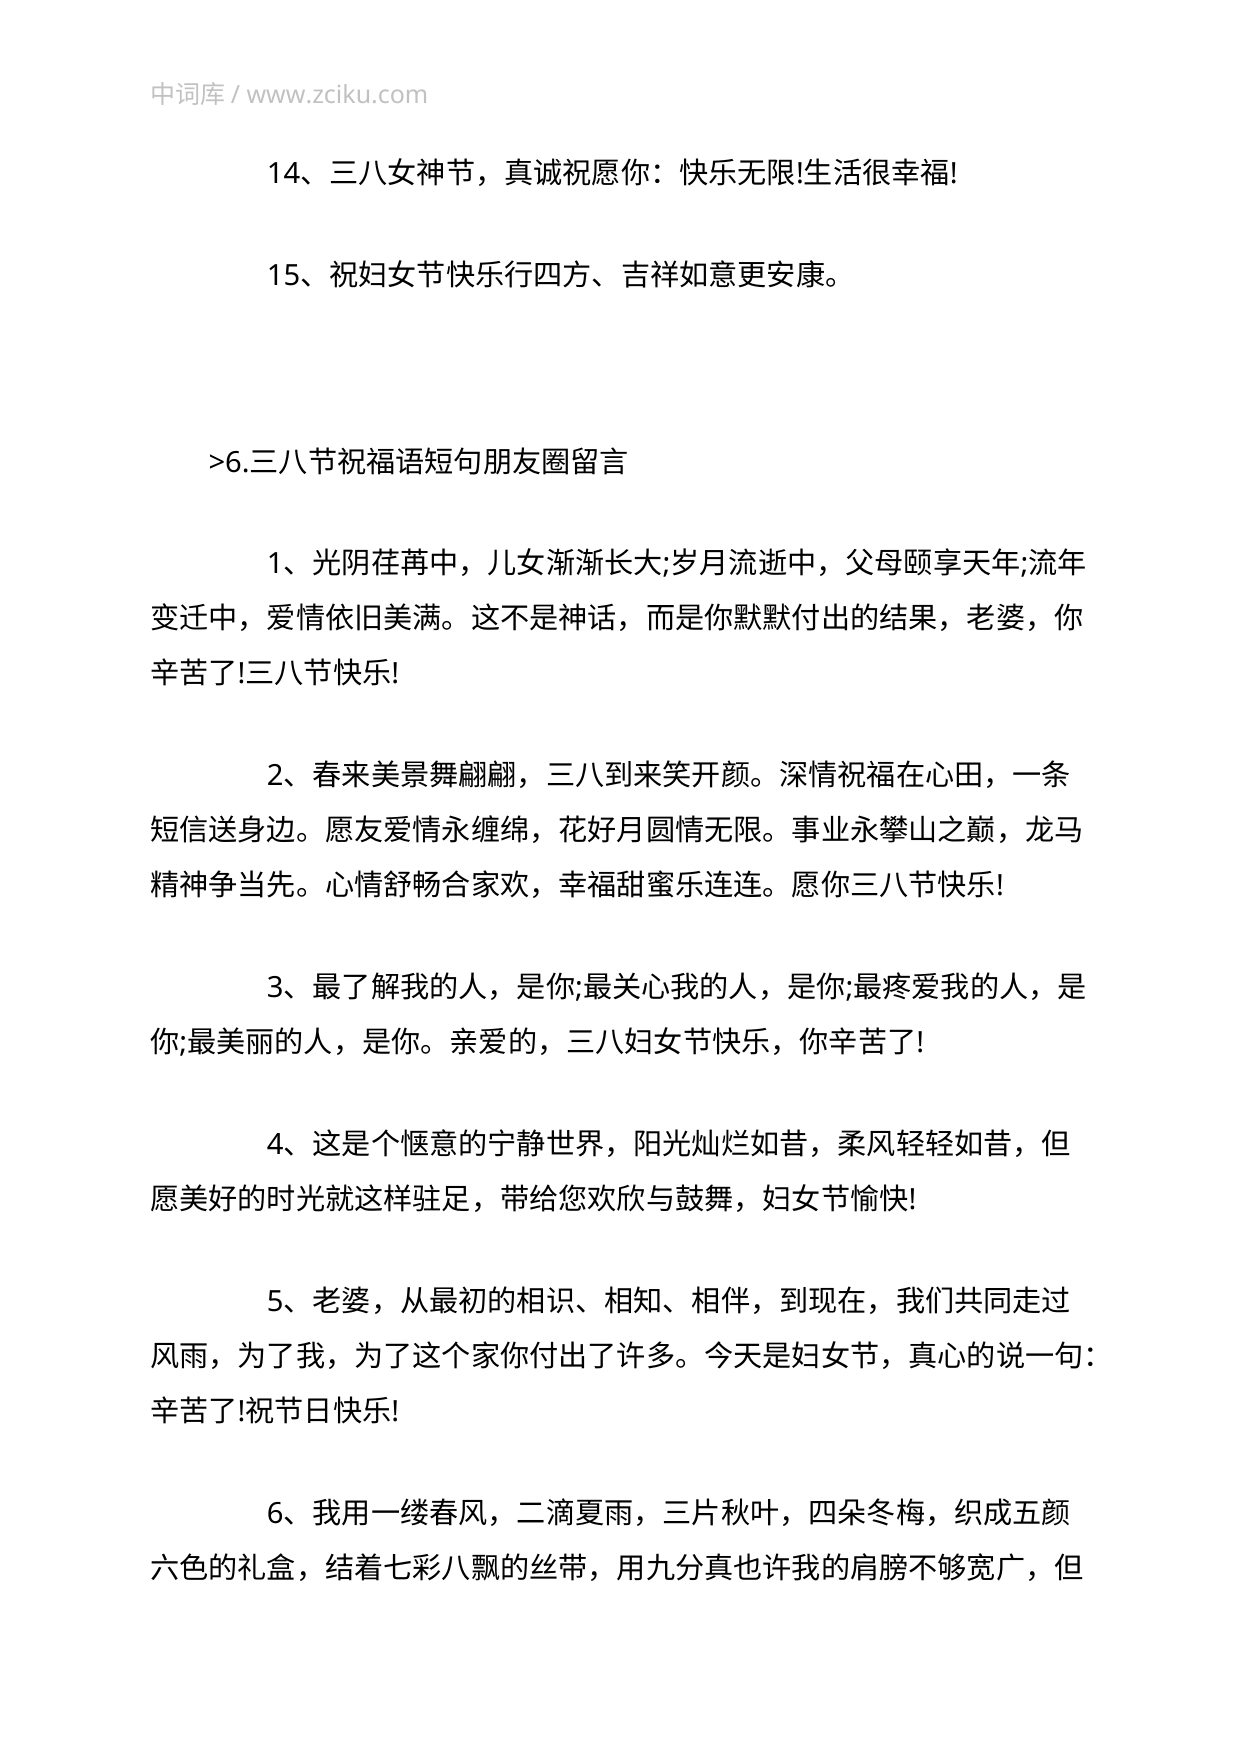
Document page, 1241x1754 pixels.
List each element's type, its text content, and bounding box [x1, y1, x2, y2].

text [150, 1490, 1090, 1587]
text 3、最了解我的人，是你;最关心我的人，是你;最疼爱我的人，是你;最美丽的人，是你。亲爱的，三八妇女节快乐，你辛苦了! [150, 964, 1090, 1061]
text 5、老婆，从最初的相识、相知、相伴，到现在，我们共同走过风雨，为了我，为了这个家你付出了许多。今天是妇女节，真心的说一句：辛苦了!祝节日快乐! [150, 1278, 1090, 1430]
text 14、三八女神节，真诚祝愿你：快乐无限!生活很幸福! [150, 150, 1090, 192]
text 15、祝妇女节快乐行四方、吉祥如意更安康。 [150, 252, 1090, 294]
text 4、这是个惬意的宁静世界，阳光灿烂如昔，柔风轻轻如昔，但愿美好的时光就这样驻足，带给您欢欣与鼓舞，妇女节愉快! [150, 1121, 1090, 1218]
text >6.三八节祝福语短句朋友圈留言 [150, 438, 1090, 481]
text 1、光阴荏苒中，儿女渐渐长大;岁月流逝中，父母颐享天年;流年变迁中，爱情依旧美满。这不是神话，而是你默默付出的结果，老婆，你辛苦了!三八节快乐! [150, 540, 1090, 692]
text 2、春来美景舞翩翩，三八到来笑开颜。深情祝福在心田，一条短信送身边。愿友爱情永缠绵，花好月圆情无限。事业永攀山之巅，龙马精神争当先。心情舒畅合家欢，幸福甜蜜乐连连。愿你三八节快乐! [150, 752, 1090, 904]
